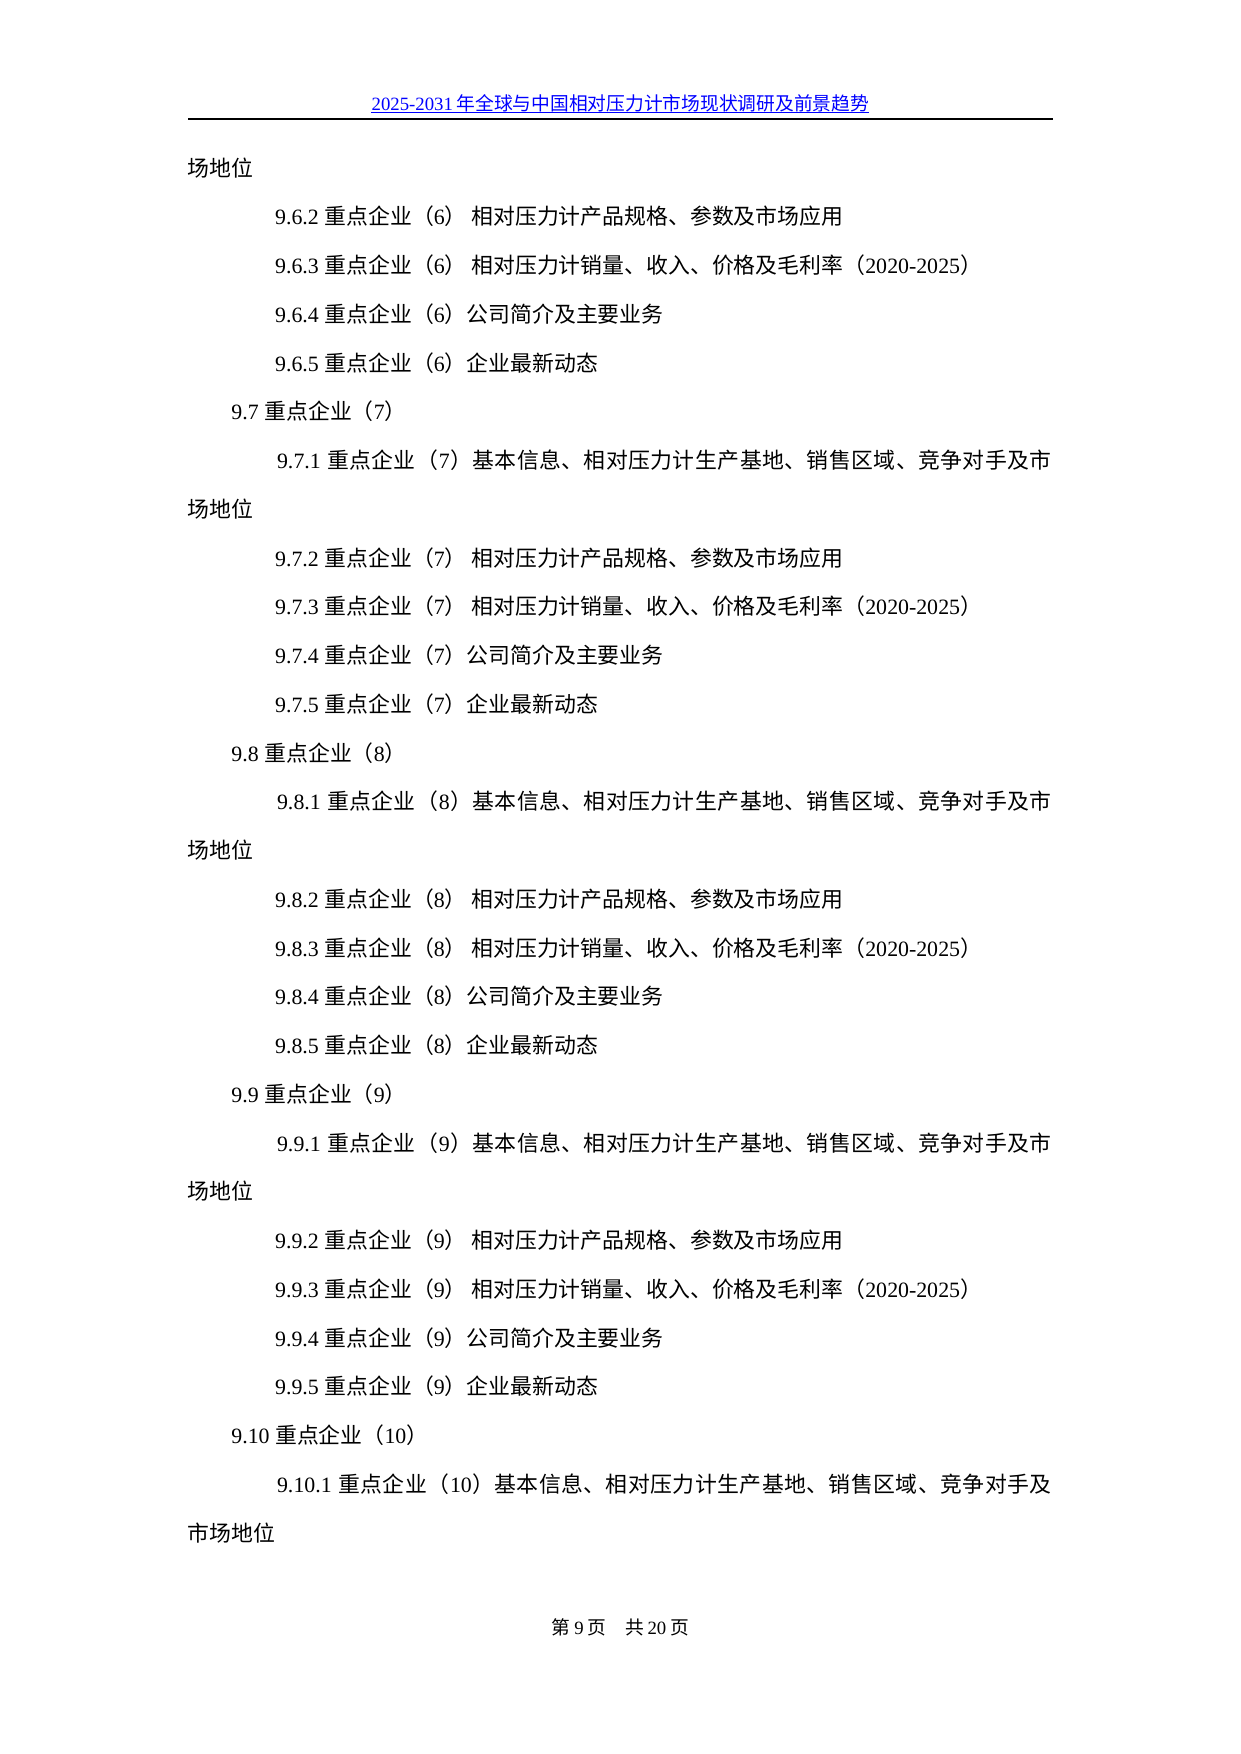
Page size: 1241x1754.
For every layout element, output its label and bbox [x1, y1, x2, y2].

text [187, 150, 1053, 1548]
